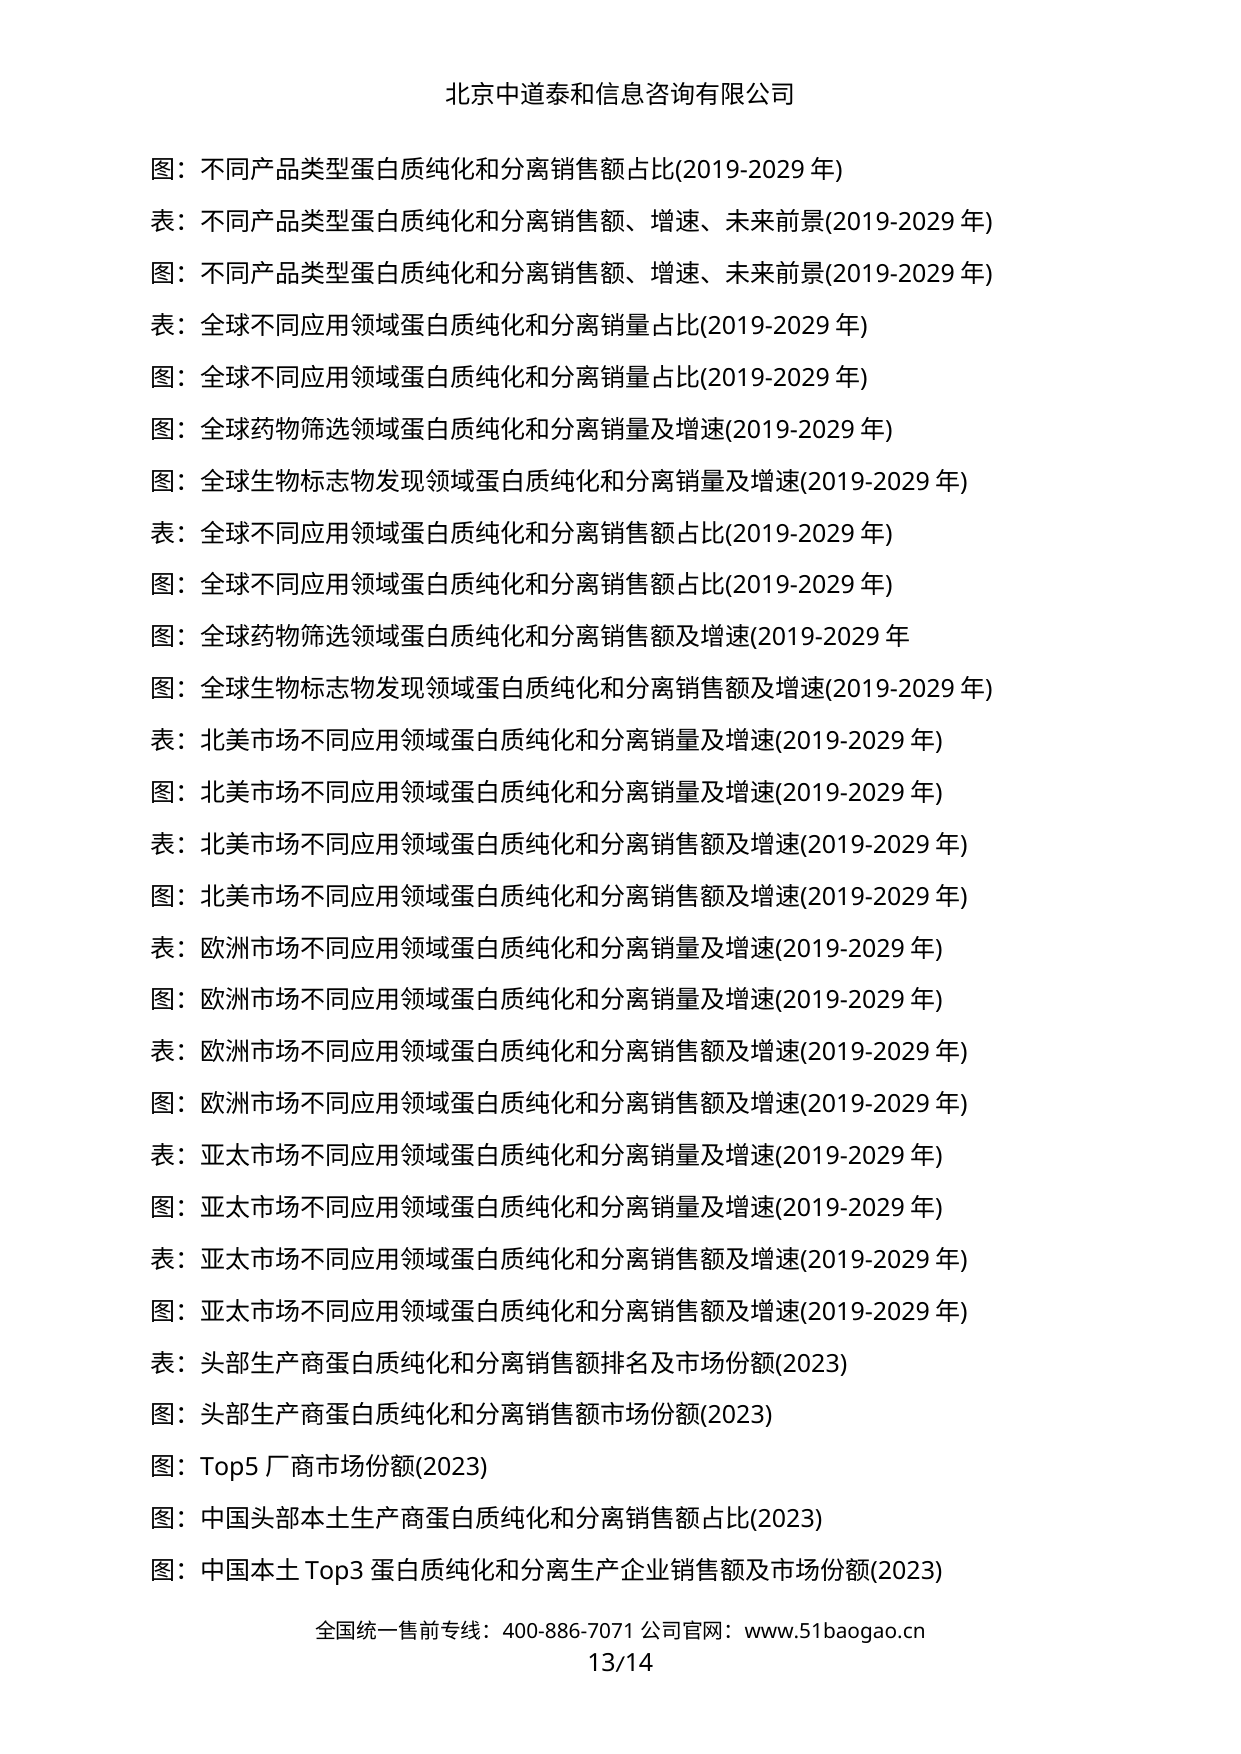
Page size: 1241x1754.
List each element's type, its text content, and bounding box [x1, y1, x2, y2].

text 图：不同产品类型蛋白质纯化和分离销售额、增速、未来前景(2019-2029年) [150, 254, 1090, 290]
text 表：全球不同应用领域蛋白质纯化和分离销售额占比(2019-2029年) [150, 513, 1090, 549]
text 图：亚太市场不同应用领域蛋白质纯化和分离销量及增速(2019-2029年) [150, 1187, 1090, 1224]
text 图：Top5 厂商市场份额(2023) [150, 1447, 1090, 1483]
text 表：北美市场不同应用领域蛋白质纯化和分离销售额及增速(2019-2029年) [150, 824, 1090, 861]
text 图：头部生产商蛋白质纯化和分离销售额市场份额(2023) [150, 1395, 1090, 1431]
text 表：亚太市场不同应用领域蛋白质纯化和分离销售额及增速(2019-2029年) [150, 1239, 1090, 1276]
text 表：北美市场不同应用领域蛋白质纯化和分离销量及增速(2019-2029年) [150, 721, 1090, 757]
text 图：全球不同应用领域蛋白质纯化和分离销售额占比(2019-2029年) [150, 565, 1090, 601]
text 图：中国头部本土生产商蛋白质纯化和分离销售额占比(2023) [150, 1499, 1090, 1535]
text 表：头部生产商蛋白质纯化和分离销售额排名及市场份额(2023) [150, 1343, 1090, 1379]
text 图：北美市场不同应用领域蛋白质纯化和分离销售额及增速(2019-2029年) [150, 876, 1090, 912]
text 表：欧洲市场不同应用领域蛋白质纯化和分离销售额及增速(2019-2029年) [150, 1032, 1090, 1068]
text 图：中国本土Top3 蛋白质纯化和分离生产企业销售额及市场份额(2023) [150, 1551, 1090, 1587]
text 表：不同产品类型蛋白质纯化和分离销售额、增速、未来前景(2019-2029年) [150, 202, 1090, 238]
text 图：全球生物标志物发现领域蛋白质纯化和分离销售额及增速(2019-2029年) [150, 669, 1090, 705]
text 图：亚太市场不同应用领域蛋白质纯化和分离销售额及增速(2019-2029年) [150, 1291, 1090, 1327]
text 图：不同产品类型蛋白质纯化和分离销售额占比(2019-2029年) [150, 150, 1090, 186]
text 图：北美市场不同应用领域蛋白质纯化和分离销量及增速(2019-2029年) [150, 772, 1090, 809]
text 图：全球药物筛选领域蛋白质纯化和分离销量及增速(2019-2029年) [150, 409, 1090, 446]
text 图：欧洲市场不同应用领域蛋白质纯化和分离销量及增速(2019-2029年) [150, 980, 1090, 1016]
text 图：全球药物筛选领域蛋白质纯化和分离销售额及增速(2019-2029年 [150, 617, 1090, 653]
text 表：欧洲市场不同应用领域蛋白质纯化和分离销量及增速(2019-2029年) [150, 928, 1090, 964]
text 表：亚太市场不同应用领域蛋白质纯化和分离销量及增速(2019-2029年) [150, 1136, 1090, 1172]
text 图：全球不同应用领域蛋白质纯化和分离销量占比(2019-2029年) [150, 357, 1090, 394]
text 图：欧洲市场不同应用领域蛋白质纯化和分离销售额及增速(2019-2029年) [150, 1084, 1090, 1120]
text 表：全球不同应用领域蛋白质纯化和分离销量占比(2019-2029年) [150, 306, 1090, 342]
text 图：全球生物标志物发现领域蛋白质纯化和分离销量及增速(2019-2029年) [150, 461, 1090, 497]
